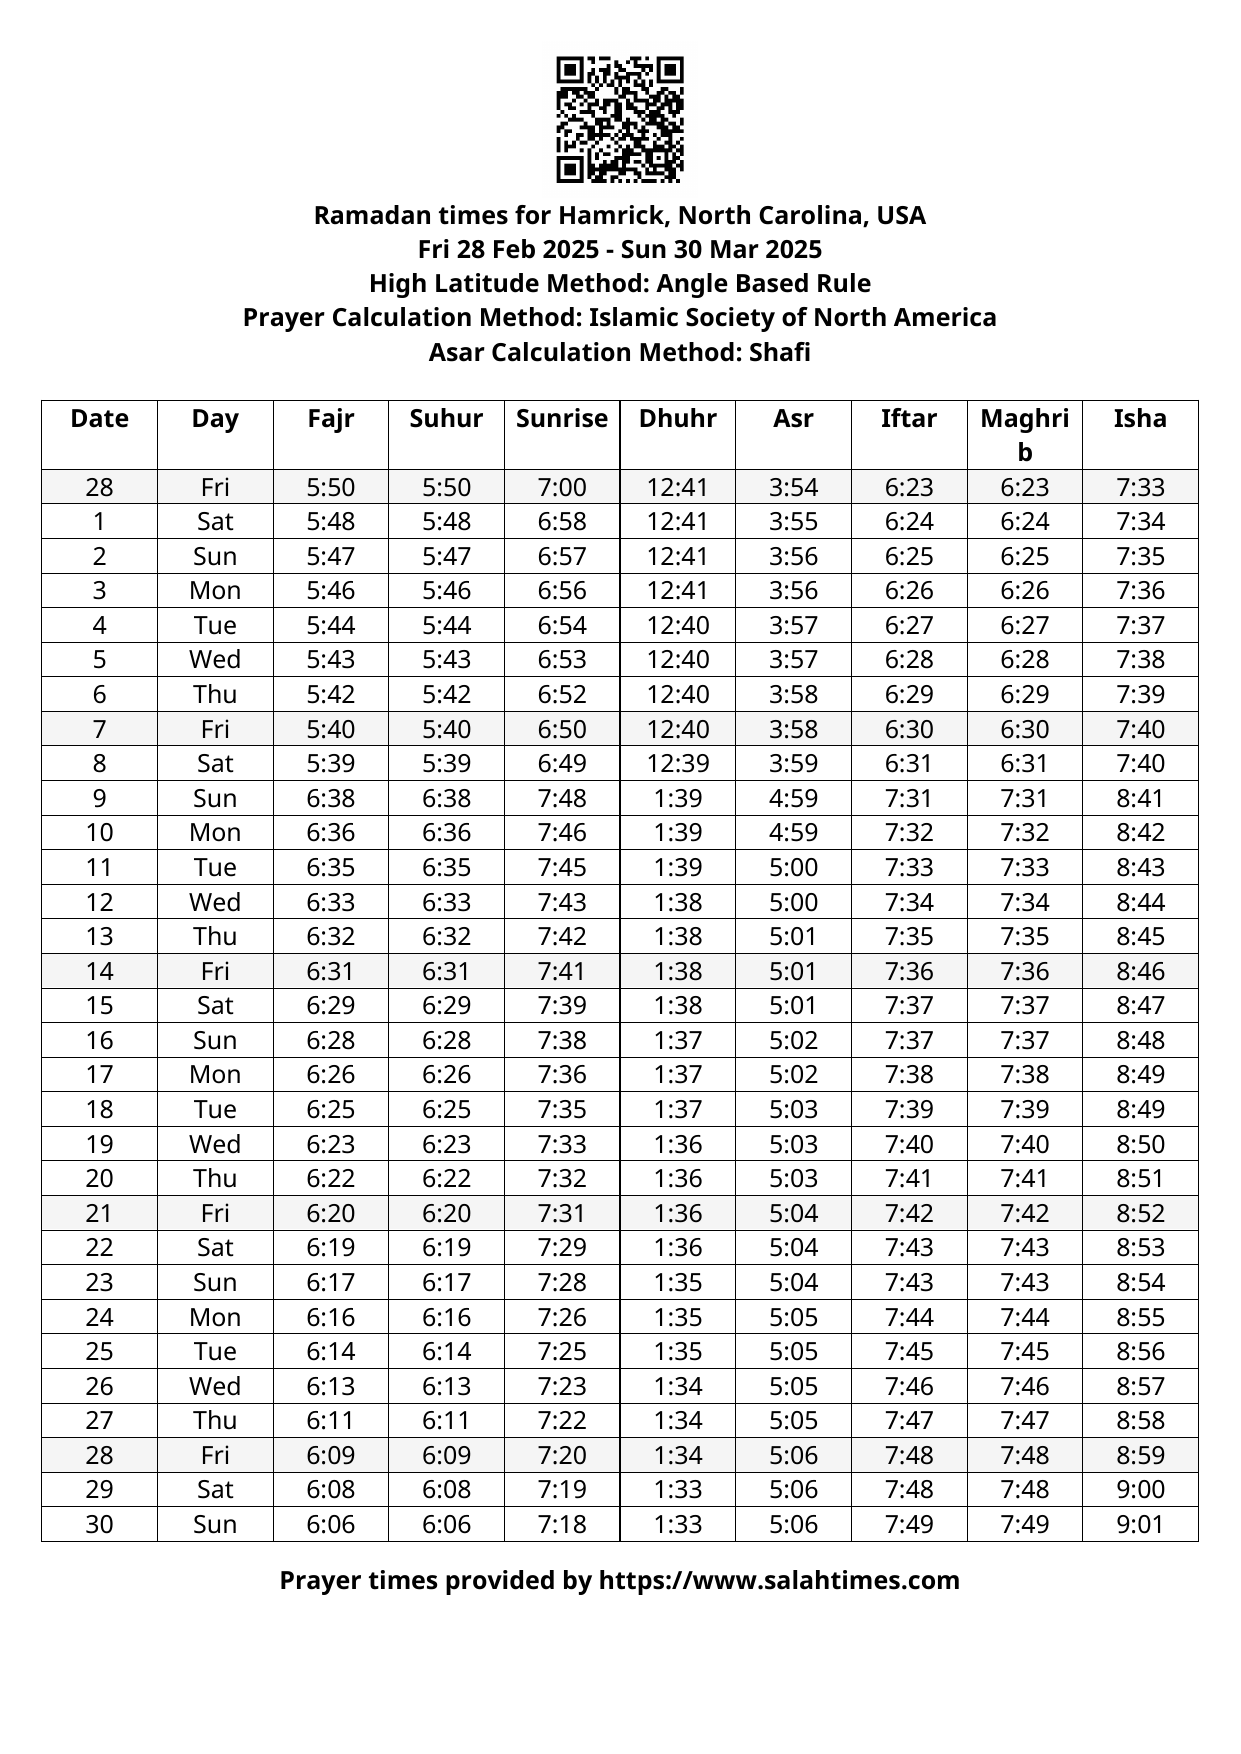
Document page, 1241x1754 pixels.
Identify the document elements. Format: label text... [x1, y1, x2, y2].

table_cell 5:46 [274, 574, 388, 607]
table_cell 6:08 [389, 1473, 504, 1506]
table_cell 6:25 [274, 1092, 388, 1126]
table_cell 1:36 [621, 1231, 735, 1264]
table_cell 6 [42, 677, 157, 711]
table_cell 6:11 [389, 1404, 504, 1437]
table_cell 12:39 [621, 746, 735, 780]
table_cell 5:01 [736, 954, 851, 987]
table_cell 6:28 [968, 643, 1082, 676]
table_cell 7:49 [852, 1507, 967, 1541]
table_cell 7:35 [505, 1092, 619, 1126]
table_cell 6:17 [389, 1265, 504, 1299]
table_cell 7:00 [505, 470, 619, 503]
table_header Date [42, 401, 157, 469]
table_cell 5:47 [274, 539, 388, 572]
table_cell 7:41 [505, 954, 619, 987]
table_cell 7:40 [852, 1127, 967, 1160]
table_cell 6:56 [505, 574, 619, 607]
table_cell 6:23 [852, 470, 967, 503]
table_header Asr [736, 401, 851, 469]
table_cell Mon [158, 1300, 273, 1333]
table_cell 6:57 [505, 539, 619, 572]
table_cell 7:36 [1083, 574, 1198, 607]
table_cell 5:44 [389, 608, 504, 642]
table_cell 7:39 [1083, 677, 1198, 711]
table_cell 7:37 [968, 989, 1082, 1022]
table_cell 7:32 [505, 1161, 619, 1195]
table_cell 1:38 [621, 989, 735, 1022]
table_cell 8:49 [1083, 1092, 1198, 1126]
table_cell 6:16 [389, 1300, 504, 1333]
table_cell 1:39 [621, 781, 735, 814]
table_cell 7:42 [505, 919, 619, 953]
table_cell 30 [42, 1507, 157, 1541]
table_cell 1:37 [621, 1023, 735, 1057]
table_cell 6:58 [505, 504, 619, 538]
table_cell 7:34 [852, 885, 967, 918]
table_cell 5:06 [736, 1473, 851, 1506]
table_cell 7:48 [968, 1438, 1082, 1472]
table_cell 5 [42, 643, 157, 676]
table_cell 6:29 [852, 677, 967, 711]
table_cell 3:58 [736, 677, 851, 711]
table_cell 6:13 [389, 1369, 504, 1402]
table_cell 17 [42, 1058, 157, 1091]
table_cell 1 [42, 504, 157, 538]
table_cell 13 [42, 919, 157, 953]
table_cell 6:30 [852, 712, 967, 745]
table_cell Fri [158, 1196, 273, 1229]
table_cell 7:31 [852, 781, 967, 814]
table_header Fajr [274, 401, 388, 469]
table_cell 28 [42, 470, 157, 503]
table_cell 7:43 [505, 885, 619, 918]
table_cell 7:39 [505, 989, 619, 1022]
table_cell 7:37 [1083, 608, 1198, 642]
table_cell 6:31 [852, 746, 967, 780]
table_cell Sat [158, 504, 273, 538]
table_cell 7:39 [852, 1092, 967, 1126]
table_cell 7:34 [1083, 504, 1198, 538]
table_cell Mon [158, 816, 273, 849]
table_cell Mon [158, 1058, 273, 1091]
table_cell 6:29 [968, 677, 1082, 711]
table_header Dhuhr [621, 401, 735, 469]
table_cell 5:50 [389, 470, 504, 503]
table_cell 16 [42, 1023, 157, 1057]
table_cell 6:20 [389, 1196, 504, 1229]
table_cell 5:05 [736, 1369, 851, 1402]
table_cell 5:39 [389, 746, 504, 780]
text Prayer times provided by https://www.salahtimes.com [42, 1563, 1198, 1597]
table_cell 5:05 [736, 1300, 851, 1333]
table_cell 27 [42, 1404, 157, 1437]
table_cell 6:16 [274, 1300, 388, 1333]
table_cell 7:43 [968, 1231, 1082, 1264]
table_cell 7:43 [852, 1265, 967, 1299]
table_cell 3:56 [736, 574, 851, 607]
table_cell Sun [158, 539, 273, 572]
table_cell 7:37 [968, 1023, 1082, 1057]
table_cell 10 [42, 816, 157, 849]
table_cell 1:34 [621, 1438, 735, 1472]
table_cell 6:09 [274, 1438, 388, 1472]
table_cell Sat [158, 746, 273, 780]
table_cell 9:01 [1083, 1507, 1198, 1541]
table_cell 7:35 [1083, 539, 1198, 572]
table_cell 2 [42, 539, 157, 572]
table_cell 3:55 [736, 504, 851, 538]
table_cell Wed [158, 1127, 273, 1160]
table_cell 6:26 [968, 574, 1082, 607]
table_cell 6:14 [389, 1334, 504, 1368]
text Asar Calculation Method: Shafi [42, 334, 1198, 368]
table_cell 1:38 [621, 954, 735, 987]
table_cell 6:52 [505, 677, 619, 711]
table_cell 7:41 [852, 1161, 967, 1195]
table_cell Thu [158, 677, 273, 711]
table_cell 7:43 [852, 1231, 967, 1264]
table_cell 8:54 [1083, 1265, 1198, 1299]
table_cell 9 [42, 781, 157, 814]
table_cell 8:53 [1083, 1231, 1198, 1264]
table_cell 8:51 [1083, 1161, 1198, 1195]
table_cell 7:35 [968, 919, 1082, 953]
text Prayer Calculation Method: Islamic Society of North America [42, 300, 1198, 334]
table_cell 7:42 [968, 1196, 1082, 1229]
table_cell 7:33 [505, 1127, 619, 1160]
table_cell 19 [42, 1127, 157, 1160]
table_cell 5:46 [389, 574, 504, 607]
table_cell 12:40 [621, 712, 735, 745]
table_cell 5:01 [736, 919, 851, 953]
table_cell 6:33 [389, 885, 504, 918]
table_cell 7:19 [505, 1473, 619, 1506]
table_cell 8 [42, 746, 157, 780]
table_cell 6:54 [505, 608, 619, 642]
table_cell 7:47 [968, 1404, 1082, 1437]
table_cell 26 [42, 1369, 157, 1402]
table_cell 8:58 [1083, 1404, 1198, 1437]
table_cell 7:45 [852, 1334, 967, 1368]
table_cell Mon [158, 574, 273, 607]
table_cell 1:38 [621, 885, 735, 918]
table_cell 9:00 [1083, 1473, 1198, 1506]
table_header Suhur [389, 401, 504, 469]
table_cell Fri [158, 1438, 273, 1472]
table_cell Thu [158, 1404, 273, 1437]
table_cell 12 [42, 885, 157, 918]
table_cell Fri [158, 470, 273, 503]
table_cell 1:36 [621, 1127, 735, 1160]
table_cell 6:38 [274, 781, 388, 814]
table_cell 4:59 [736, 816, 851, 849]
table_cell 6:28 [274, 1023, 388, 1057]
table_cell 1:35 [621, 1300, 735, 1333]
table_cell 6:25 [389, 1092, 504, 1126]
table_cell 6:08 [274, 1473, 388, 1506]
table_cell Sun [158, 1507, 273, 1541]
table_header Maghrib [968, 401, 1082, 469]
table_cell Fri [158, 954, 273, 987]
table_cell 6:26 [389, 1058, 504, 1091]
table_cell 8:56 [1083, 1334, 1198, 1368]
table_cell 3:59 [736, 746, 851, 780]
table_cell 5:04 [736, 1231, 851, 1264]
table_cell 8:47 [1083, 989, 1198, 1022]
table_cell 6:23 [274, 1127, 388, 1160]
table_cell 12:41 [621, 504, 735, 538]
table_cell 5:50 [274, 470, 388, 503]
table_cell 7:18 [505, 1507, 619, 1541]
table_cell 8:49 [1083, 1058, 1198, 1091]
table_cell 7:38 [1083, 643, 1198, 676]
table_cell 3:57 [736, 643, 851, 676]
table_cell 6:11 [274, 1404, 388, 1437]
table_cell 5:40 [389, 712, 504, 745]
table_cell 25 [42, 1334, 157, 1368]
table_cell 5:00 [736, 885, 851, 918]
table_cell 6:24 [968, 504, 1082, 538]
table_cell 8:45 [1083, 919, 1198, 953]
table_cell 6:09 [389, 1438, 504, 1472]
table_cell 7:45 [968, 1334, 1082, 1368]
table_cell 8:41 [1083, 781, 1198, 814]
table_cell 7:46 [505, 816, 619, 849]
table_cell 6:33 [274, 885, 388, 918]
table_cell 6:29 [389, 989, 504, 1022]
table_cell 12:40 [621, 608, 735, 642]
table_cell 7:48 [968, 1473, 1082, 1506]
table_cell 6:35 [274, 850, 388, 884]
table_cell 5:02 [736, 1058, 851, 1091]
text High Latitude Method: Angle Based Rule [42, 266, 1198, 300]
table_cell 28 [42, 1438, 157, 1472]
table_cell 6:31 [968, 746, 1082, 780]
table_cell 22 [42, 1231, 157, 1264]
text Fri 28 Feb 2025 - Sun 30 Mar 2025 [42, 232, 1198, 266]
table_cell 7:44 [852, 1300, 967, 1333]
table_cell 6:28 [389, 1023, 504, 1057]
table_cell 6:32 [389, 919, 504, 953]
table_cell 7:35 [852, 919, 967, 953]
table_cell 7:46 [968, 1369, 1082, 1402]
table_cell Thu [158, 919, 273, 953]
table_cell Sun [158, 1265, 273, 1299]
table_cell 7:45 [505, 850, 619, 884]
table_cell 1:34 [621, 1369, 735, 1402]
table_cell 6:25 [968, 539, 1082, 572]
table_cell 8:44 [1083, 885, 1198, 918]
table_cell 7:40 [1083, 746, 1198, 780]
table_cell 5:48 [274, 504, 388, 538]
table_cell 7:20 [505, 1438, 619, 1472]
table_cell 6:06 [389, 1507, 504, 1541]
table_cell 12:40 [621, 677, 735, 711]
table_cell 7:46 [852, 1369, 967, 1402]
table_cell 1:33 [621, 1473, 735, 1506]
table_cell 12:41 [621, 574, 735, 607]
table_cell 14 [42, 954, 157, 987]
table_cell 5:44 [274, 608, 388, 642]
table_cell 7:29 [505, 1231, 619, 1264]
table_cell 20 [42, 1161, 157, 1195]
table_cell 5:06 [736, 1438, 851, 1472]
table_cell 3:58 [736, 712, 851, 745]
table_cell 5:42 [274, 677, 388, 711]
table_cell 5:03 [736, 1161, 851, 1195]
table_cell 5:40 [274, 712, 388, 745]
table_cell 7:33 [852, 850, 967, 884]
table_cell 6:13 [274, 1369, 388, 1402]
table_cell Tue [158, 1334, 273, 1368]
table_cell 5:03 [736, 1092, 851, 1126]
table_cell Tue [158, 1092, 273, 1126]
table_cell 12:40 [621, 643, 735, 676]
picture [542, 41, 699, 198]
table_cell 6:26 [274, 1058, 388, 1091]
table_cell 4 [42, 608, 157, 642]
table_cell 7:31 [968, 781, 1082, 814]
table_cell 5:04 [736, 1196, 851, 1229]
table_cell 6:14 [274, 1334, 388, 1368]
table_cell 7:37 [852, 1023, 967, 1057]
table_cell 21 [42, 1196, 157, 1229]
table_cell 5:48 [389, 504, 504, 538]
table_cell 6:38 [389, 781, 504, 814]
table_header Isha [1083, 401, 1198, 469]
table_cell 5:43 [389, 643, 504, 676]
table_cell 1:38 [621, 919, 735, 953]
table_cell 6:32 [274, 919, 388, 953]
table_cell 1:36 [621, 1196, 735, 1229]
table_cell 6:22 [389, 1161, 504, 1195]
table_cell 29 [42, 1473, 157, 1506]
table_cell 7:32 [968, 816, 1082, 849]
table_cell Sat [158, 1473, 273, 1506]
table_cell 6:35 [389, 850, 504, 884]
table_cell 6:36 [389, 816, 504, 849]
table_cell 1:33 [621, 1507, 735, 1541]
table_cell 6:22 [274, 1161, 388, 1195]
table_cell 1:34 [621, 1404, 735, 1437]
table_cell 7:36 [968, 954, 1082, 987]
table_cell Fri [158, 712, 273, 745]
table_cell 7:32 [852, 816, 967, 849]
table_cell 7:40 [1083, 712, 1198, 745]
table_cell 7:43 [968, 1265, 1082, 1299]
table_cell 8:57 [1083, 1369, 1198, 1402]
table_cell 5:06 [736, 1507, 851, 1541]
table_cell Wed [158, 885, 273, 918]
table_cell 8:50 [1083, 1127, 1198, 1160]
table_cell 24 [42, 1300, 157, 1333]
table_cell Sun [158, 1023, 273, 1057]
table_cell 5:05 [736, 1404, 851, 1437]
table_cell 7 [42, 712, 157, 745]
table_cell Wed [158, 643, 273, 676]
table_cell 6:23 [389, 1127, 504, 1160]
table_cell 12:41 [621, 470, 735, 503]
table_cell 6:27 [968, 608, 1082, 642]
table_cell 8:46 [1083, 954, 1198, 987]
table_cell 7:23 [505, 1369, 619, 1402]
table_cell Wed [158, 1369, 273, 1402]
table_cell 6:29 [274, 989, 388, 1022]
table_cell 5:02 [736, 1023, 851, 1057]
table_cell 7:48 [852, 1438, 967, 1472]
table_cell 1:37 [621, 1058, 735, 1091]
table_cell 6:26 [852, 574, 967, 607]
table_cell Tue [158, 850, 273, 884]
table_cell 5:00 [736, 850, 851, 884]
table_cell 7:36 [505, 1058, 619, 1091]
table_cell 6:31 [389, 954, 504, 987]
table_cell 6:19 [274, 1231, 388, 1264]
table_cell 6:20 [274, 1196, 388, 1229]
table_cell 8:43 [1083, 850, 1198, 884]
table_header Iftar [852, 401, 967, 469]
table_cell 6:49 [505, 746, 619, 780]
table_cell 7:49 [968, 1507, 1082, 1541]
table_cell 8:52 [1083, 1196, 1198, 1229]
table_cell 6:19 [389, 1231, 504, 1264]
table_cell 8:48 [1083, 1023, 1198, 1057]
table_cell 7:39 [968, 1092, 1082, 1126]
table_cell 6:27 [852, 608, 967, 642]
table_cell 7:38 [505, 1023, 619, 1057]
table_cell Sat [158, 1231, 273, 1264]
table_cell 8:55 [1083, 1300, 1198, 1333]
table_cell 5:04 [736, 1265, 851, 1299]
table_cell 5:42 [389, 677, 504, 711]
table_cell 6:36 [274, 816, 388, 849]
table_cell 6:24 [852, 504, 967, 538]
table_cell 7:44 [968, 1300, 1082, 1333]
table_cell 7:26 [505, 1300, 619, 1333]
table_cell 12:41 [621, 539, 735, 572]
table_cell 7:40 [968, 1127, 1082, 1160]
text Ramadan times for Hamrick, North Carolina, USA [42, 198, 1198, 232]
table_cell 1:36 [621, 1161, 735, 1195]
table_cell 5:05 [736, 1334, 851, 1368]
table_cell 6:25 [852, 539, 967, 572]
table_cell 6:30 [968, 712, 1082, 745]
table_cell 5:39 [274, 746, 388, 780]
table_header Day [158, 401, 273, 469]
table_cell Sun [158, 781, 273, 814]
table_cell 7:36 [852, 954, 967, 987]
table_cell 7:38 [852, 1058, 967, 1091]
table_cell 7:25 [505, 1334, 619, 1368]
table_cell 3:57 [736, 608, 851, 642]
table_cell 6:06 [274, 1507, 388, 1541]
table_cell 6:31 [274, 954, 388, 987]
table_cell 7:33 [1083, 470, 1198, 503]
table_cell 6:53 [505, 643, 619, 676]
table_cell 8:42 [1083, 816, 1198, 849]
table_cell 18 [42, 1092, 157, 1126]
table_cell 6:17 [274, 1265, 388, 1299]
table_cell 5:03 [736, 1127, 851, 1160]
table_cell 8:59 [1083, 1438, 1198, 1472]
table_cell 7:28 [505, 1265, 619, 1299]
table_cell 1:37 [621, 1092, 735, 1126]
table_cell 1:39 [621, 850, 735, 884]
table_cell Sat [158, 989, 273, 1022]
table_header Sunrise [505, 401, 619, 469]
table_cell 7:41 [968, 1161, 1082, 1195]
table_cell 6:28 [852, 643, 967, 676]
table_cell 3:56 [736, 539, 851, 572]
table_cell 15 [42, 989, 157, 1022]
table_cell 7:48 [505, 781, 619, 814]
table_cell 7:37 [852, 989, 967, 1022]
table_cell 6:23 [968, 470, 1082, 503]
table_cell 1:39 [621, 816, 735, 849]
table_cell 5:01 [736, 989, 851, 1022]
table_cell Tue [158, 608, 273, 642]
table_cell 6:50 [505, 712, 619, 745]
table_cell 4:59 [736, 781, 851, 814]
table_cell 7:38 [968, 1058, 1082, 1091]
table_cell 5:47 [389, 539, 504, 572]
table_cell 7:48 [852, 1473, 967, 1506]
table_cell 7:42 [852, 1196, 967, 1229]
table_cell 7:33 [968, 850, 1082, 884]
table_cell 3:54 [736, 470, 851, 503]
table_cell 7:31 [505, 1196, 619, 1229]
table_cell 11 [42, 850, 157, 884]
table_cell 7:34 [968, 885, 1082, 918]
table_cell Thu [158, 1161, 273, 1195]
table_cell 23 [42, 1265, 157, 1299]
table_cell 1:35 [621, 1334, 735, 1368]
table_cell 5:43 [274, 643, 388, 676]
table_cell 7:22 [505, 1404, 619, 1437]
table_cell 3 [42, 574, 157, 607]
table_cell 1:35 [621, 1265, 735, 1299]
table_cell 7:47 [852, 1404, 967, 1437]
